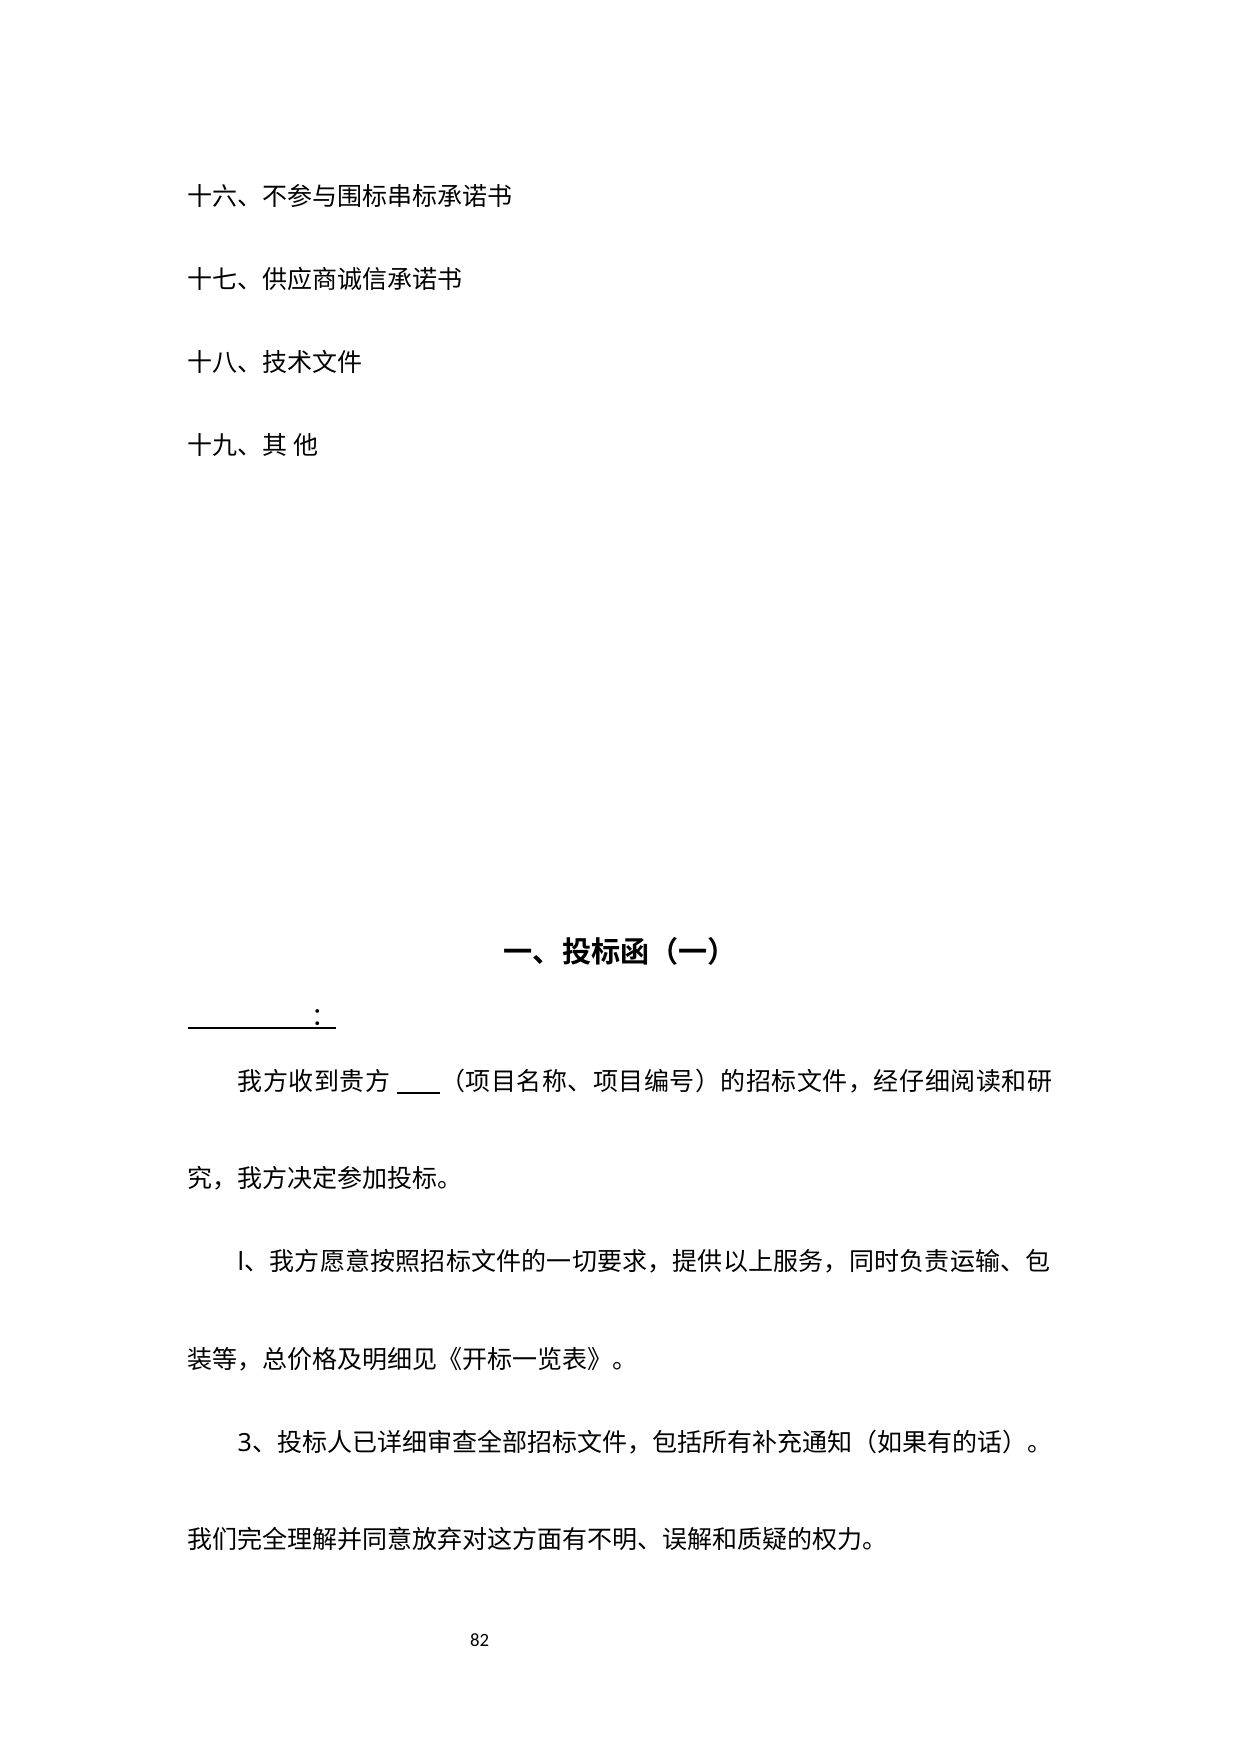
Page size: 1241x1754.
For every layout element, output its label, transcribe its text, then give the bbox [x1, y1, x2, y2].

list 十八、技术文件 [187, 328, 1053, 393]
text 十六、不参与围标串标承诺书 [187, 162, 1053, 227]
text 3、投标人已详细审查全部招标文件，包括所有补充通知（如果有的话）。我们完全理解并同意放弃对这方面有不明、误解和质疑的权力。 [187, 1408, 1053, 1571]
text 十七、供应商诚信承诺书 [187, 245, 1053, 310]
list 十九、其 他 [187, 411, 1053, 476]
text ： [187, 982, 1053, 1047]
text l、我方愿意按照招标文件的一切要求，提供以上服务，同时负责运输、包装等，总价格及明细见《开标一览表》。 [187, 1227, 1053, 1390]
text 一、投标函（一） [187, 917, 1053, 982]
text 我方收到贵方 （项目名称、项目编号）的招标文件，经仔细阅读和研究，我方决定参加投标。 [187, 1047, 1053, 1209]
